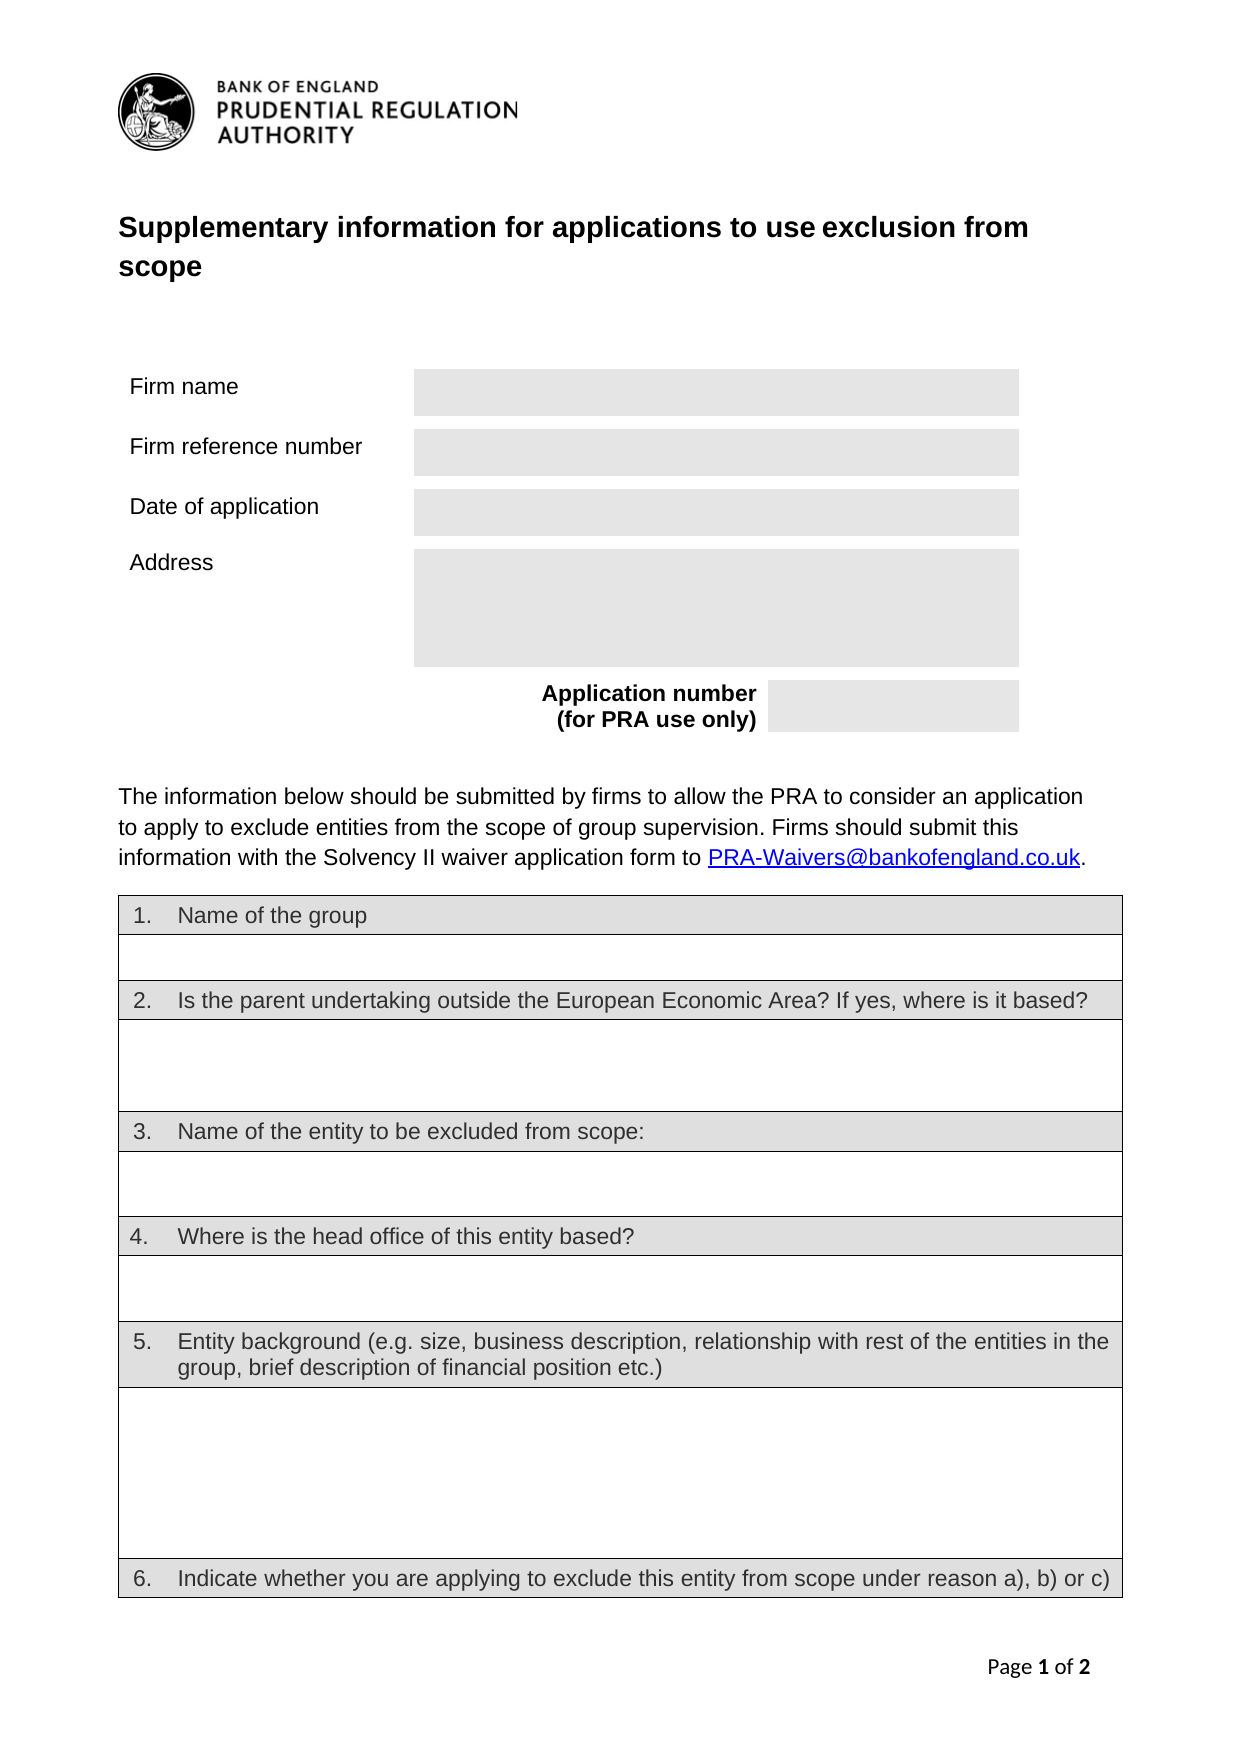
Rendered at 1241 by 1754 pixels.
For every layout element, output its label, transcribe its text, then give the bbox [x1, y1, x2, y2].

table_header Firm name [118, 369, 413, 416]
table_cell [414, 549, 1019, 667]
table_header [414, 369, 1019, 416]
table_cell Where is the head office of this entity based? [119, 1217, 1122, 1255]
table_cell [119, 1020, 1122, 1111]
table_cell [119, 1152, 1122, 1216]
table_cell Name of the entity to be excluded from scope: [119, 1112, 1122, 1151]
table_cell [414, 489, 1019, 536]
table_cell Date of application [118, 489, 413, 536]
table_cell [768, 680, 1019, 732]
text The information below should be submitted by firms to allow the PRA to consider an application to apply to exclude entities from the scope of group supervision. Firms should submit this information with the Solvency II waiver application form to PRA-Waivers@bankofengland.co.uk. [118, 783, 1090, 870]
picture [118, 73, 518, 151]
table_cell Address [118, 549, 413, 667]
table_header Name of the group [119, 896, 1122, 934]
table_cell [119, 1256, 1122, 1321]
table_cell [119, 1388, 1122, 1558]
text Supplementary information for applications to use exclusion from scope [118, 210, 1090, 282]
table_cell Entity background (e.g. size, business description, relationship with rest of the entities in the group, brief description of financial position etc.) [119, 1322, 1122, 1387]
table_cell [119, 935, 1122, 980]
table_cell Application number (for PRA use only) [107, 667, 768, 732]
table_cell [414, 429, 1019, 476]
table_cell Firm reference number [118, 429, 413, 476]
table_cell Is the parent undertaking outside the European Economic Area? If yes, where is it based? [119, 981, 1122, 1019]
